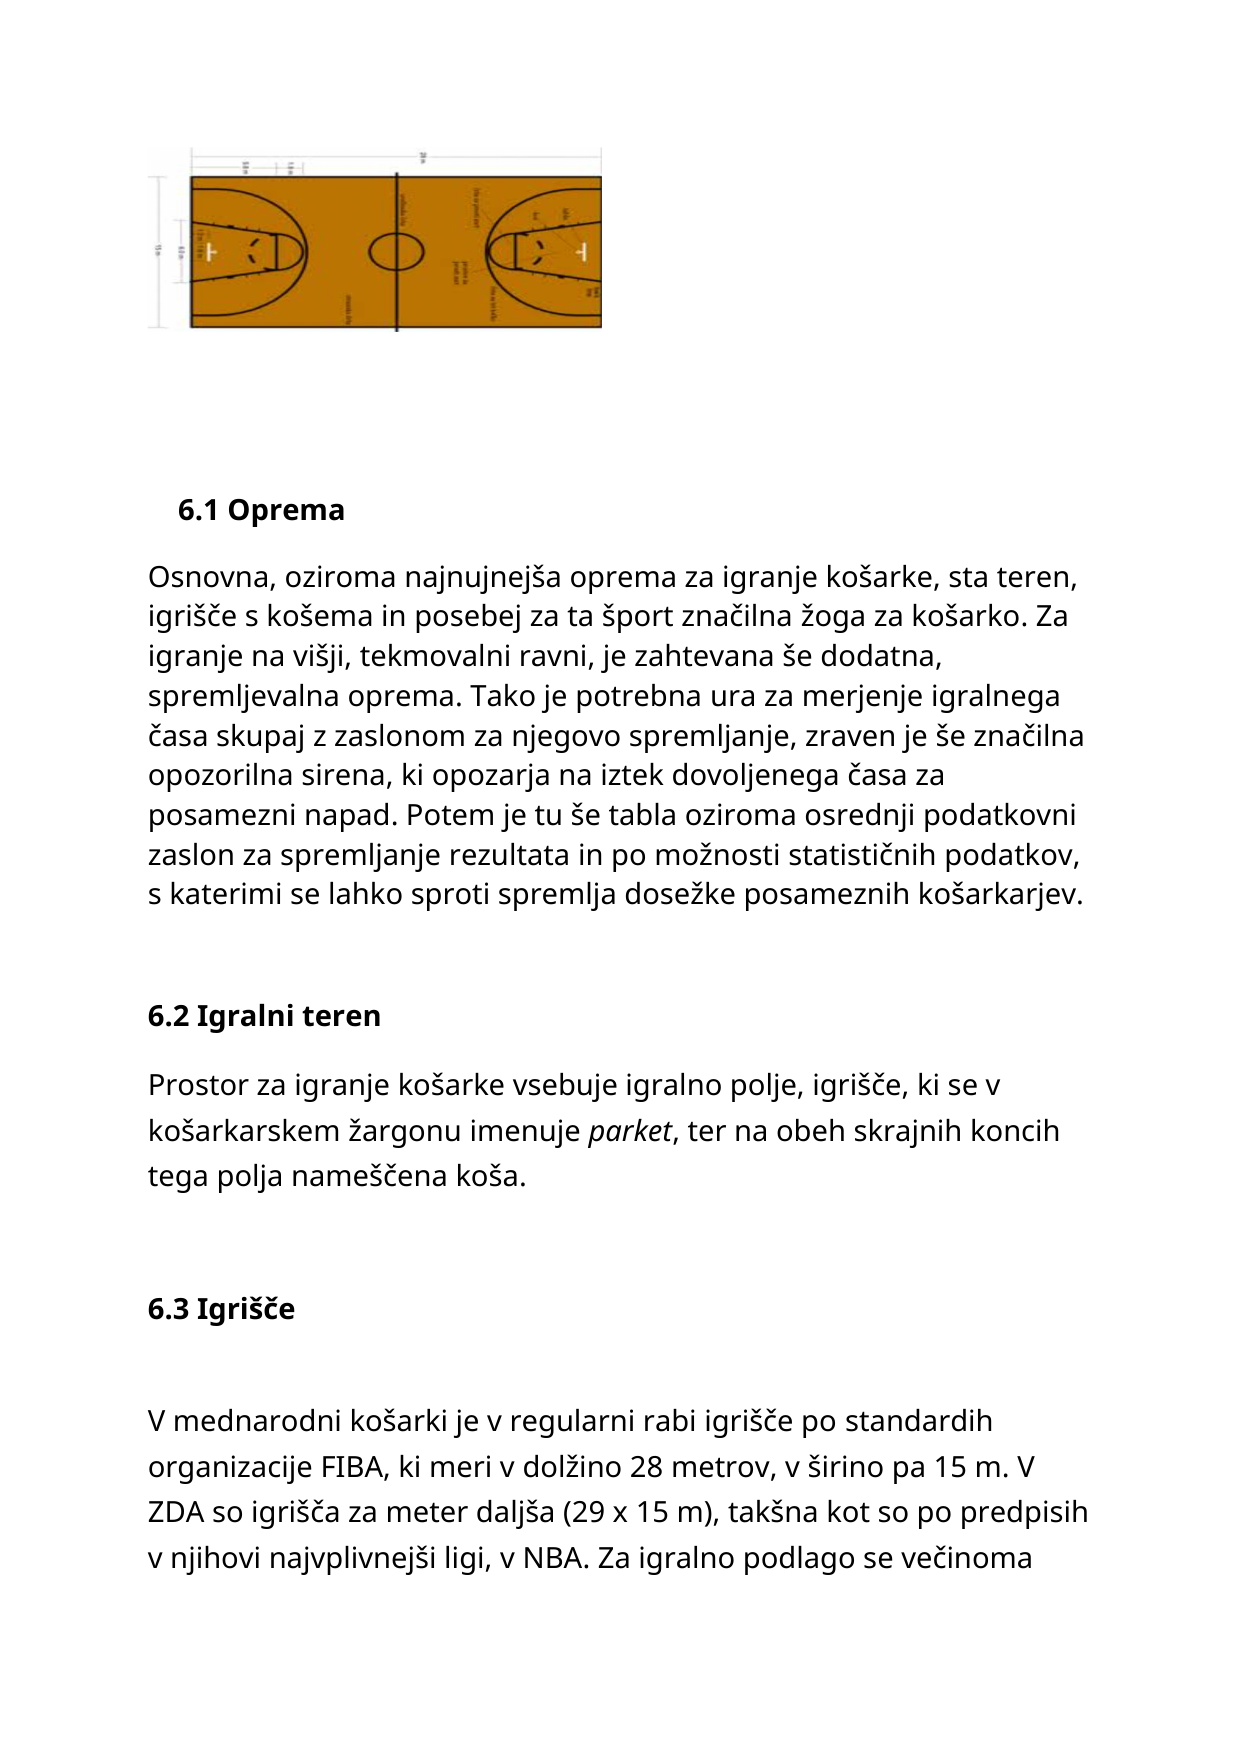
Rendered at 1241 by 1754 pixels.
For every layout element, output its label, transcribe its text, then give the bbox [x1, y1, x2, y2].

subtitle 6.3 Igrišče [148, 1288, 1093, 1328]
text Osnovna, oziroma najnujnejša oprema za igranje košarke, sta teren, igrišče s košema in posebej za ta šport značilna žoga za košarko. Za igranje na višji, tekmovalni ravni, je zahtevana še dodatna, spremljevalna oprema. Tako je potrebna ura za merjenje igralnega časa skupaj z zaslonom za njegovo spremljanje, zraven je še značilna opozorilna sirena, ki opozarja na iztek dovoljenega časa za posamezni napad. Potem je tu še tabla oziroma osrednji podatkovni zaslon za spremljanje rezultata in po možnosti statističnih podatkov, s katerimi se lahko sproti spremlja dosežke posameznih košarkarjev. [148, 556, 1093, 913]
text Prostor za igranje košarke vsebuje igralno polje, igrišče, ki se v košarkarskem žargonu imenuje parket, ter na obeh skrajnih koncih tega polja nameščena koša. [148, 1064, 1093, 1195]
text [148, 1401, 1093, 1577]
subtitle 6.2 Igralni teren [148, 995, 1093, 1035]
text 6.1 Oprema [148, 489, 1093, 529]
picture [148, 148, 601, 332]
